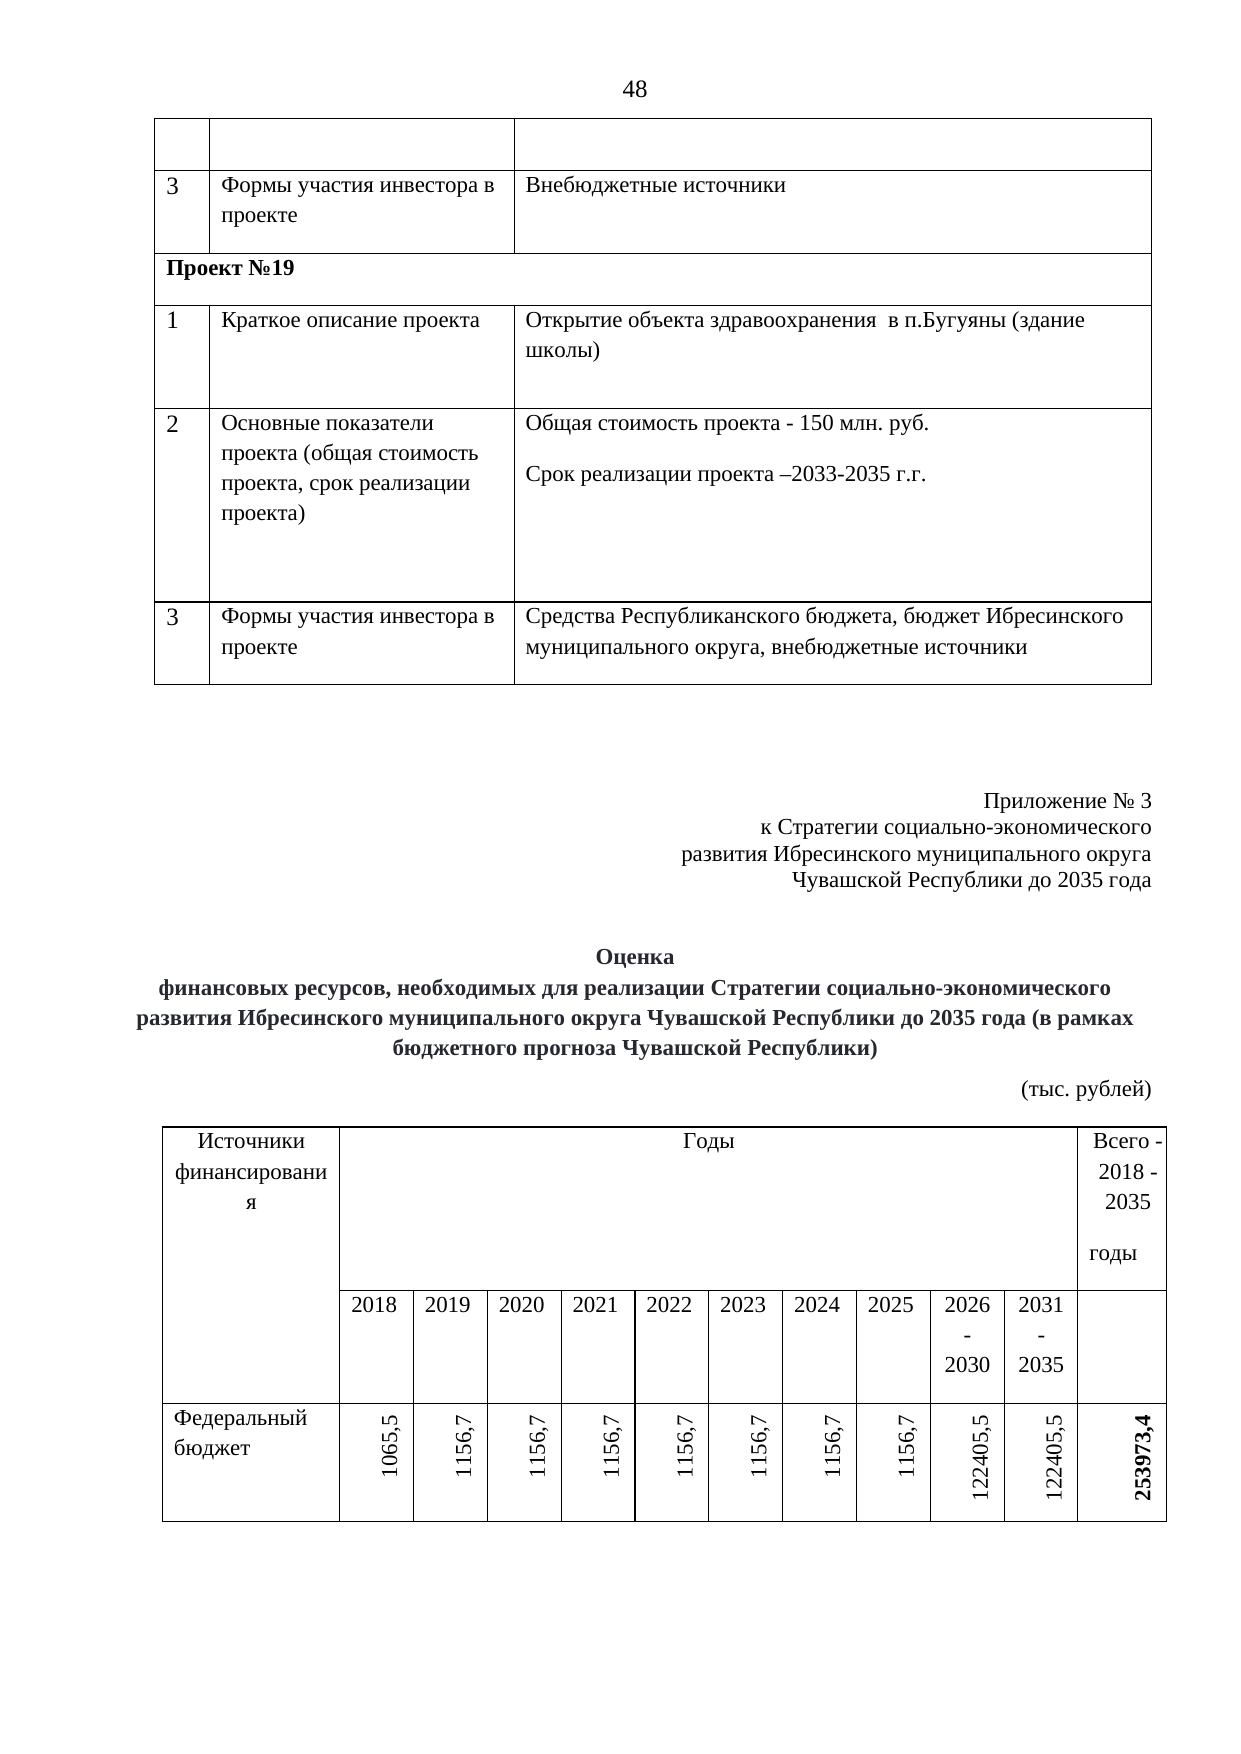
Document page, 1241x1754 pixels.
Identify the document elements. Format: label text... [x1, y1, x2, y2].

table_cell Открытие объекта здравоохранения в п.Бугуяны (здание школы) [515, 306, 1151, 408]
table_cell Средства Республиканского бюджета, бюджет Ибресинского муниципального округа, внебюджетные источники [515, 603, 1151, 684]
table_header Всего - 2018 -2035 годы [1078, 1128, 1166, 1290]
table_cell [1078, 1291, 1166, 1402]
table_cell Проект №19 [155, 254, 1151, 304]
table_cell 2 [155, 119, 209, 170]
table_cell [210, 119, 514, 170]
table_cell 253973,4 [1078, 1404, 1166, 1521]
table_cell 2023 [709, 1291, 782, 1402]
table_cell 2018 [340, 1291, 413, 1402]
table_cell 1156,7 [709, 1404, 782, 1521]
table_cell 122405,5 [1005, 1404, 1077, 1521]
table_cell 1156,7 [783, 1404, 856, 1521]
table_header Источники финансирования [163, 1128, 339, 1402]
table_cell 2021 [562, 1291, 634, 1402]
table_cell 2019 [414, 1291, 487, 1402]
table_cell 1156,7 [636, 1404, 708, 1521]
table_cell Основные показатели проекта (общая стоимость проекта, срок реализации проекта) [210, 409, 514, 601]
table_cell 2025 [857, 1291, 930, 1402]
table_header Годы [340, 1128, 1077, 1290]
table_cell 3 [155, 603, 209, 684]
table_cell 1 [155, 306, 209, 408]
table_cell Федеральный бюджет [163, 1404, 339, 1521]
table_cell Общая стоимость проекта - 150 млн. руб. Срок реализации проекта –2033-2035 г.г. [515, 409, 1151, 601]
table_cell 1156,7 [857, 1404, 930, 1521]
table_cell 3 [155, 171, 209, 252]
table_cell 1156,7 [562, 1404, 634, 1521]
text Оценка финансовых ресурсов, необходимых для реализации Стратегии социально-экономического развития Ибресинского муниципального округа Чувашской Республики до 2035 года (в рамках бюджетного прогноза Чувашской Республики) [118, 943, 1152, 1060]
table_cell 1065,5 [340, 1404, 413, 1521]
table_cell 2026-2030 [931, 1291, 1004, 1402]
table_cell 2031-2035 [1005, 1291, 1077, 1402]
table_cell 2024 [783, 1291, 856, 1402]
table_cell 2022 [636, 1291, 708, 1402]
table_cell 2 [155, 409, 209, 601]
text Чувашской Республики до 2035 года [118, 866, 1152, 892]
text Приложение № 3 к Стратегии социально-экономического развития Ибресинского муниципального округа [118, 787, 1152, 866]
table_cell 122405,5 [931, 1404, 1004, 1521]
table_cell 1156,7 [414, 1404, 487, 1521]
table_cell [515, 119, 1151, 170]
text (тыс. рублей) [118, 1075, 1152, 1102]
table_cell Формы участия инвестора в проекте [210, 171, 514, 252]
table_cell 1156,7 [488, 1404, 561, 1521]
table_cell Внебюджетные источники [515, 171, 1151, 252]
table_cell Формы участия инвестора в проекте [210, 603, 514, 684]
table_cell 2020 [488, 1291, 561, 1402]
table_cell Краткое описание проекта [210, 306, 514, 408]
